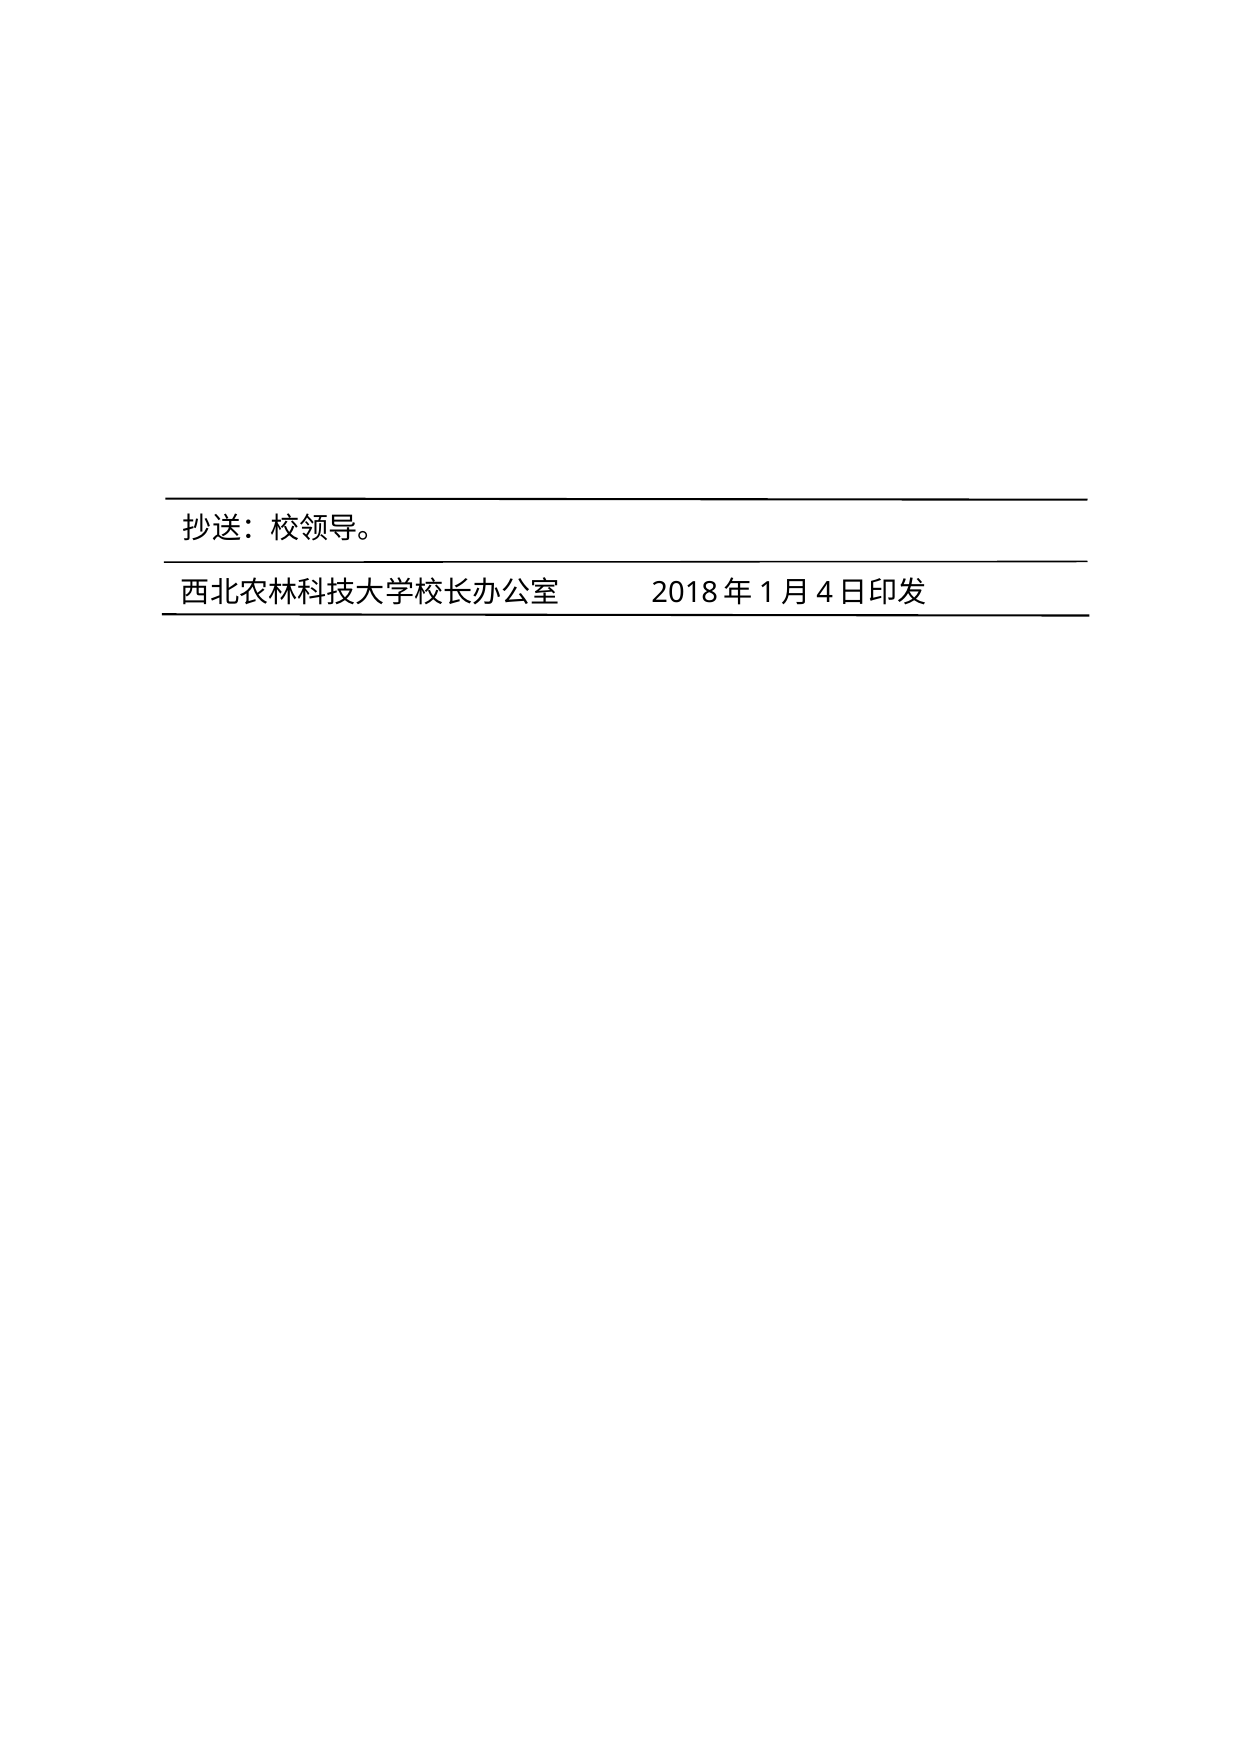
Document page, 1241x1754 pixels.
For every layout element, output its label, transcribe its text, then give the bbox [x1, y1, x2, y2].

text 抄送：校领导。 [165, 500, 1087, 558]
text 西北农林科技大学校长办公室 2018年1月4日印发 [165, 563, 1087, 614]
